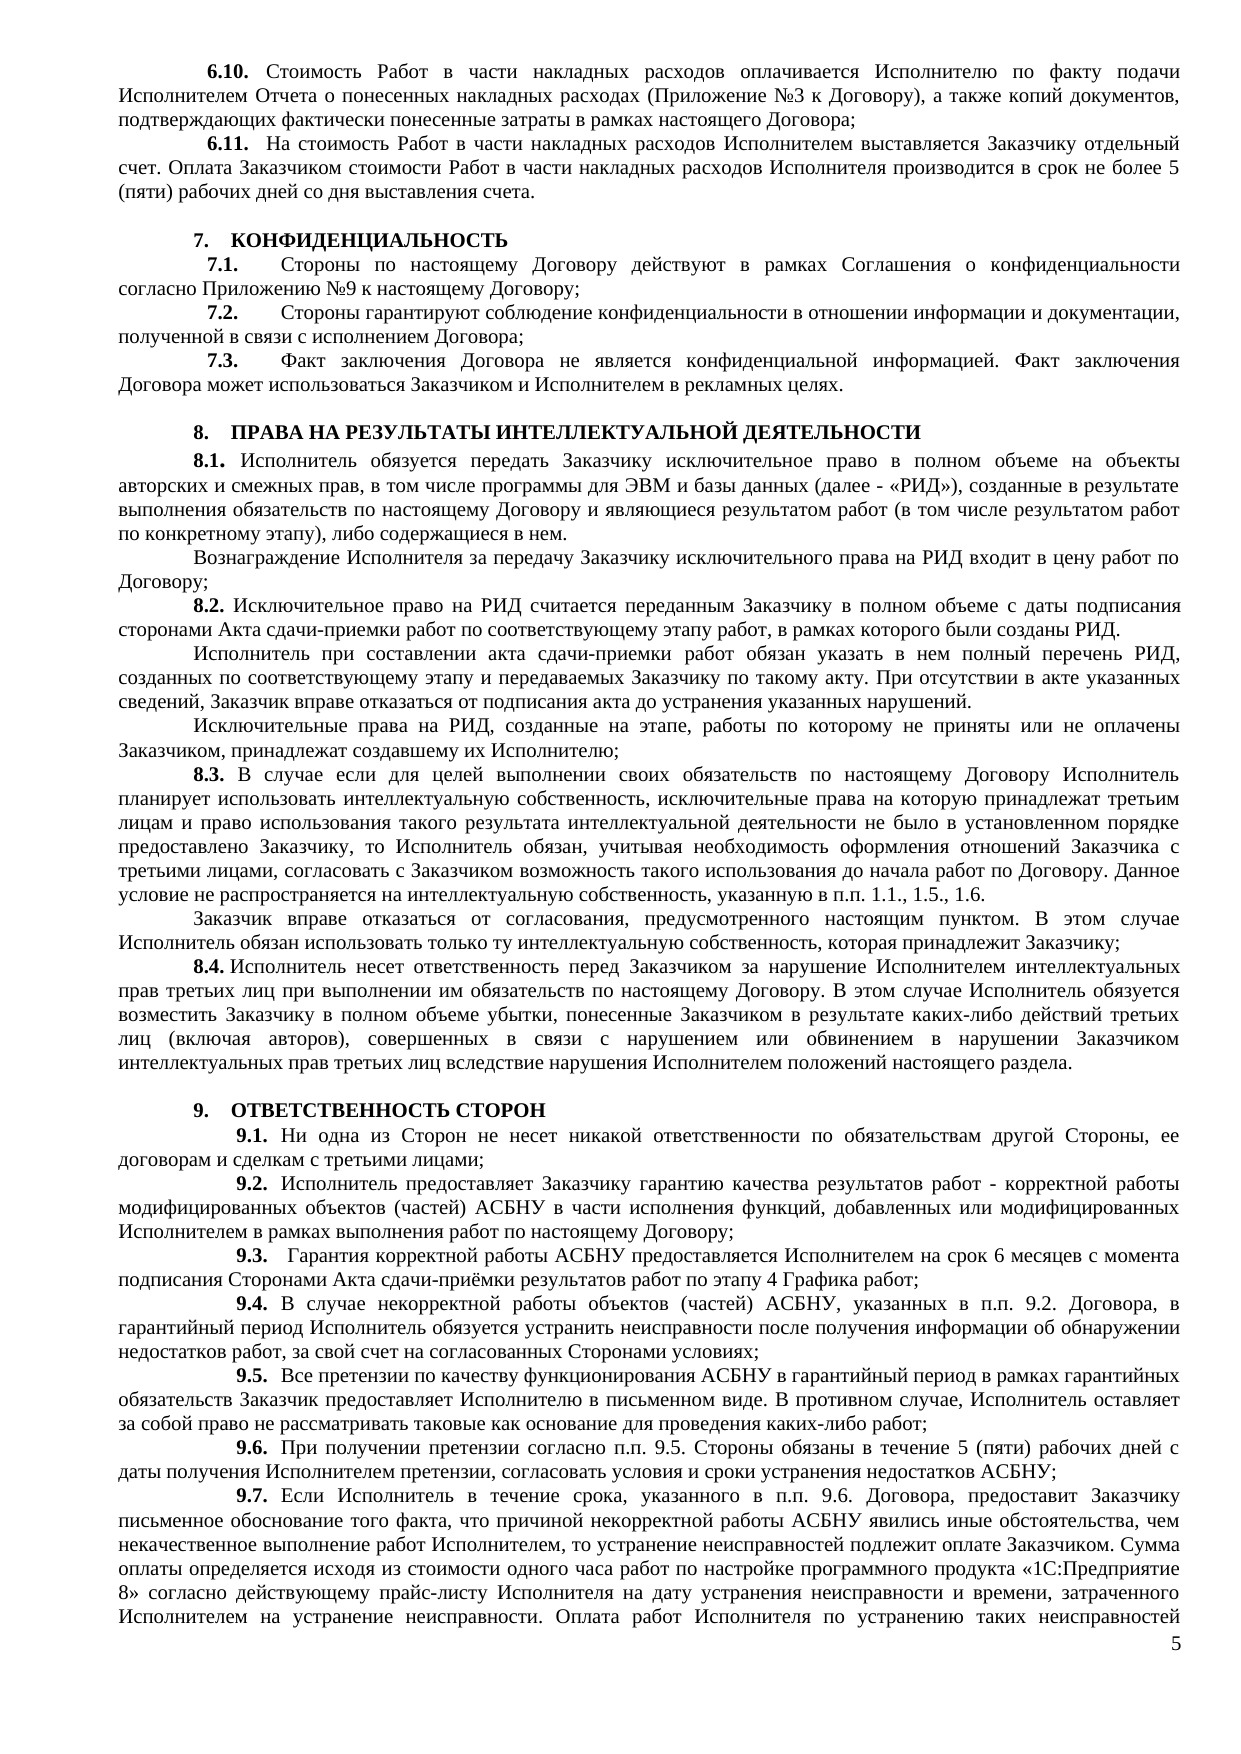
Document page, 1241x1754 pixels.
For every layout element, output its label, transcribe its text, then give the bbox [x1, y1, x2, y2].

list В случае некорректной работы объектов (частей) АСБНУ, указанных в п.п. 9.2. Договора, в гарантийный период Исполнитель обязуется устранить неисправности после получения информации об обнаружении недостатков работ, за свой счет на согласованных Сторонами условиях; [118, 1291, 1181, 1363]
text 8.4. Исполнитель несет ответственность перед Заказчиком за нарушение Исполнителем интеллектуальных прав третьих лиц при выполнении им обязательств по настоящему Договору. В этом случае Исполнитель обязуется возместить Заказчику в полном объеме убытки, понесенные Заказчиком в результате каких-либо действий третьих лиц (включая авторов), совершенных в связи с нарушением или обвинением в нарушении Заказчиком интеллектуальных прав третьих лиц вследствие нарушения Исполнителем положений настоящего раздела. [118, 954, 1181, 1074]
text 8.3. В случае если для целей выполнении своих обязательств по настоящему Договору Исполнитель планирует использовать интеллектуальную собственность, исключительные права на которую принадлежат третьим лицам и право использования такого результата интеллектуальной деятельности не было в установленном порядке предоставлено Заказчику, то Исполнитель обязан, учитывая необходимость оформления отношений Заказчика с третьими лицами, согласовать с Заказчиком возможность такого использования до начала работ по Договору. Данное условие не распространяется на интеллектуальную собственность, указанную в п.п. 1.1., 1.5., 1.6. [118, 762, 1181, 906]
list Исполнитель предоставляет Заказчику гарантию качества результатов работ - корректной работы модифицированных объектов (частей) АСБНУ в части исполнения функций, добавленных или модифицированных Исполнителем в рамках выполнения работ по настоящему Договору; [118, 1171, 1181, 1243]
list КОНФИДЕНЦИАЛЬНОСТЬ [193, 227, 1181, 252]
list Гарантия корректной работы АСБНУ предоставляется Исполнителем на срок 6 месяцев с момента подписания Сторонами Акта сдачи-приёмки результатов работ по этапу 4 Графика работ; [118, 1243, 1181, 1291]
list Стороны по настоящему Договору действуют в рамках Соглашения о конфиденциальности согласно Приложению №9 к настоящему Договору; [118, 252, 1181, 300]
text Исполнитель при составлении акта сдачи-приемки работ обязан указать в нем полный перечень РИД, созданных по соответствующему этапу и передаваемых Заказчику по такому акту. При отсутствии в акте указанных сведений, Заказчик вправе отказаться от подписания акта до устранения указанных нарушений. [118, 641, 1181, 713]
text 8.2. Исключительное право на РИД считается переданным Заказчику в полном объеме с даты подписания сторонами Акта сдачи-приемки работ по соответствующему этапу работ, в рамках которого были созданы РИД. [118, 593, 1181, 641]
text Вознаграждение Исполнителя за передачу Заказчику исключительного права на РИД входит в цену работ по Договору; [118, 545, 1181, 593]
list При получении претензии согласно п.п. 9.5. Стороны обязаны в течение 5 (пяти) рабочих дней с даты получения Исполнителем претензии, согласовать условия и сроки устранения недостатков АСБНУ; [118, 1435, 1181, 1483]
list Ни одна из Сторон не несет никакой ответственности по обязательствам другой Стороны, ее договорам и сделкам с третьими лицами; [118, 1122, 1181, 1171]
text 8.1. Исполнитель обязуется передать Заказчику исключительное право в полном объеме на объекты авторских и смежных прав, в том числе программы для ЭВМ и базы данных (далее - «РИД»), созданные в результате выполнения обязательств по настоящему Договору и являющиеся результатом работ (в том числе результатом работ по конкретному этапу), либо содержащиеся в нем. [118, 444, 1181, 545]
list ОТВЕТСТВЕННОСТЬ СТОРОН [193, 1098, 1181, 1122]
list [118, 1483, 1181, 1628]
list ПРАВА НА РЕЗУЛЬТАТЫ ИНТЕЛЛЕКТУАЛЬНОЙ ДЕЯТЕЛЬНОСТИ [193, 420, 1181, 444]
list Стороны гарантируют соблюдение конфиденциальности в отношении информации и документации, полученной в связи с исполнением Договора; [118, 300, 1181, 348]
text Исключительные права на РИД, созданные на этапе, работы по которому не приняты или не оплачены Заказчиком, принадлежат создавшему их Исполнителю; [118, 713, 1181, 762]
list Факт заключения Договора не является конфиденциальной информацией. Факт заключения Договора может использоваться Заказчиком и Исполнителем в рекламных целях. [118, 348, 1181, 396]
list Все претензии по качеству функционирования АСБНУ в гарантийный период в рамках гарантийных обязательств Заказчик предоставляет Исполнителю в письменном виде. В противном случае, Исполнитель оставляет за собой право не рассматривать таковые как основание для проведения каких-либо работ; [118, 1363, 1181, 1435]
text Заказчик вправе отказаться от согласования, предусмотренного настоящим пунктом. В этом случае Исполнитель обязан использовать только ту интеллектуальную собственность, которая принадлежит Заказчику; [118, 906, 1181, 954]
list На стоимость Работ в части накладных расходов Исполнителем выставляется Заказчику отдельный счет. Оплата Заказчиком стоимости Работ в части накладных расходов Исполнителя производится в срок не более 5 (пяти) рабочих дней со дня выставления счета. [118, 131, 1181, 203]
list Стоимость Работ в части накладных расходов оплачивается Исполнителю по факту подачи Исполнителем Отчета о понесенных накладных расходах (Приложение №3 к Договору), а также копий документов, подтверждающих фактически понесенные затраты в рамках настоящего Договора; [118, 59, 1181, 131]
